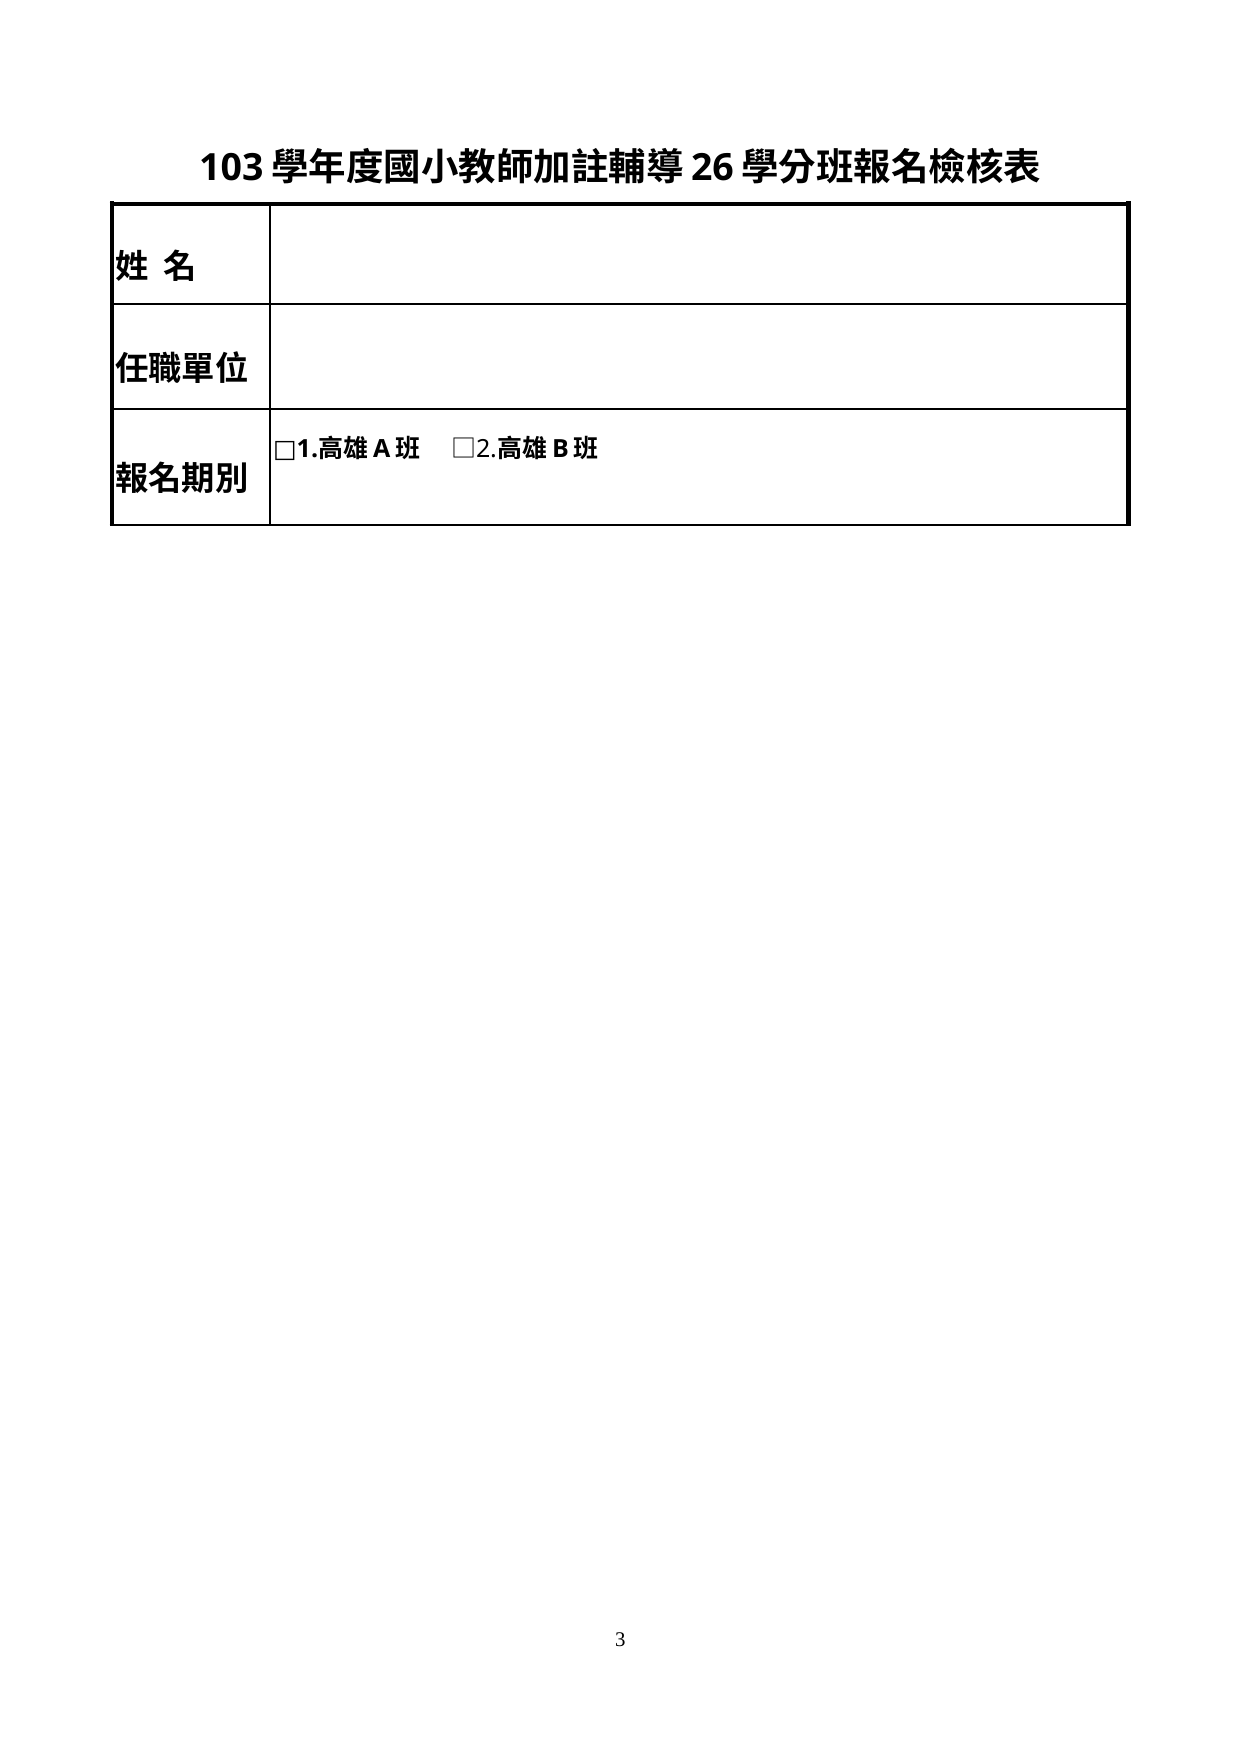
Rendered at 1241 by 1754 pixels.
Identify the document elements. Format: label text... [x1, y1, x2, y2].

table_cell □1.高雄A班 □2.高雄B班 [271, 410, 1126, 524]
table_cell 任職單位 [114, 305, 269, 408]
table_cell [271, 305, 1126, 408]
table_cell 報名期別 [114, 410, 269, 524]
table_header 姓 名 [114, 206, 269, 303]
table_header [271, 206, 1126, 303]
text 103學年度國小教師加註輔導26學分班報名檢核表 [118, 126, 1122, 201]
